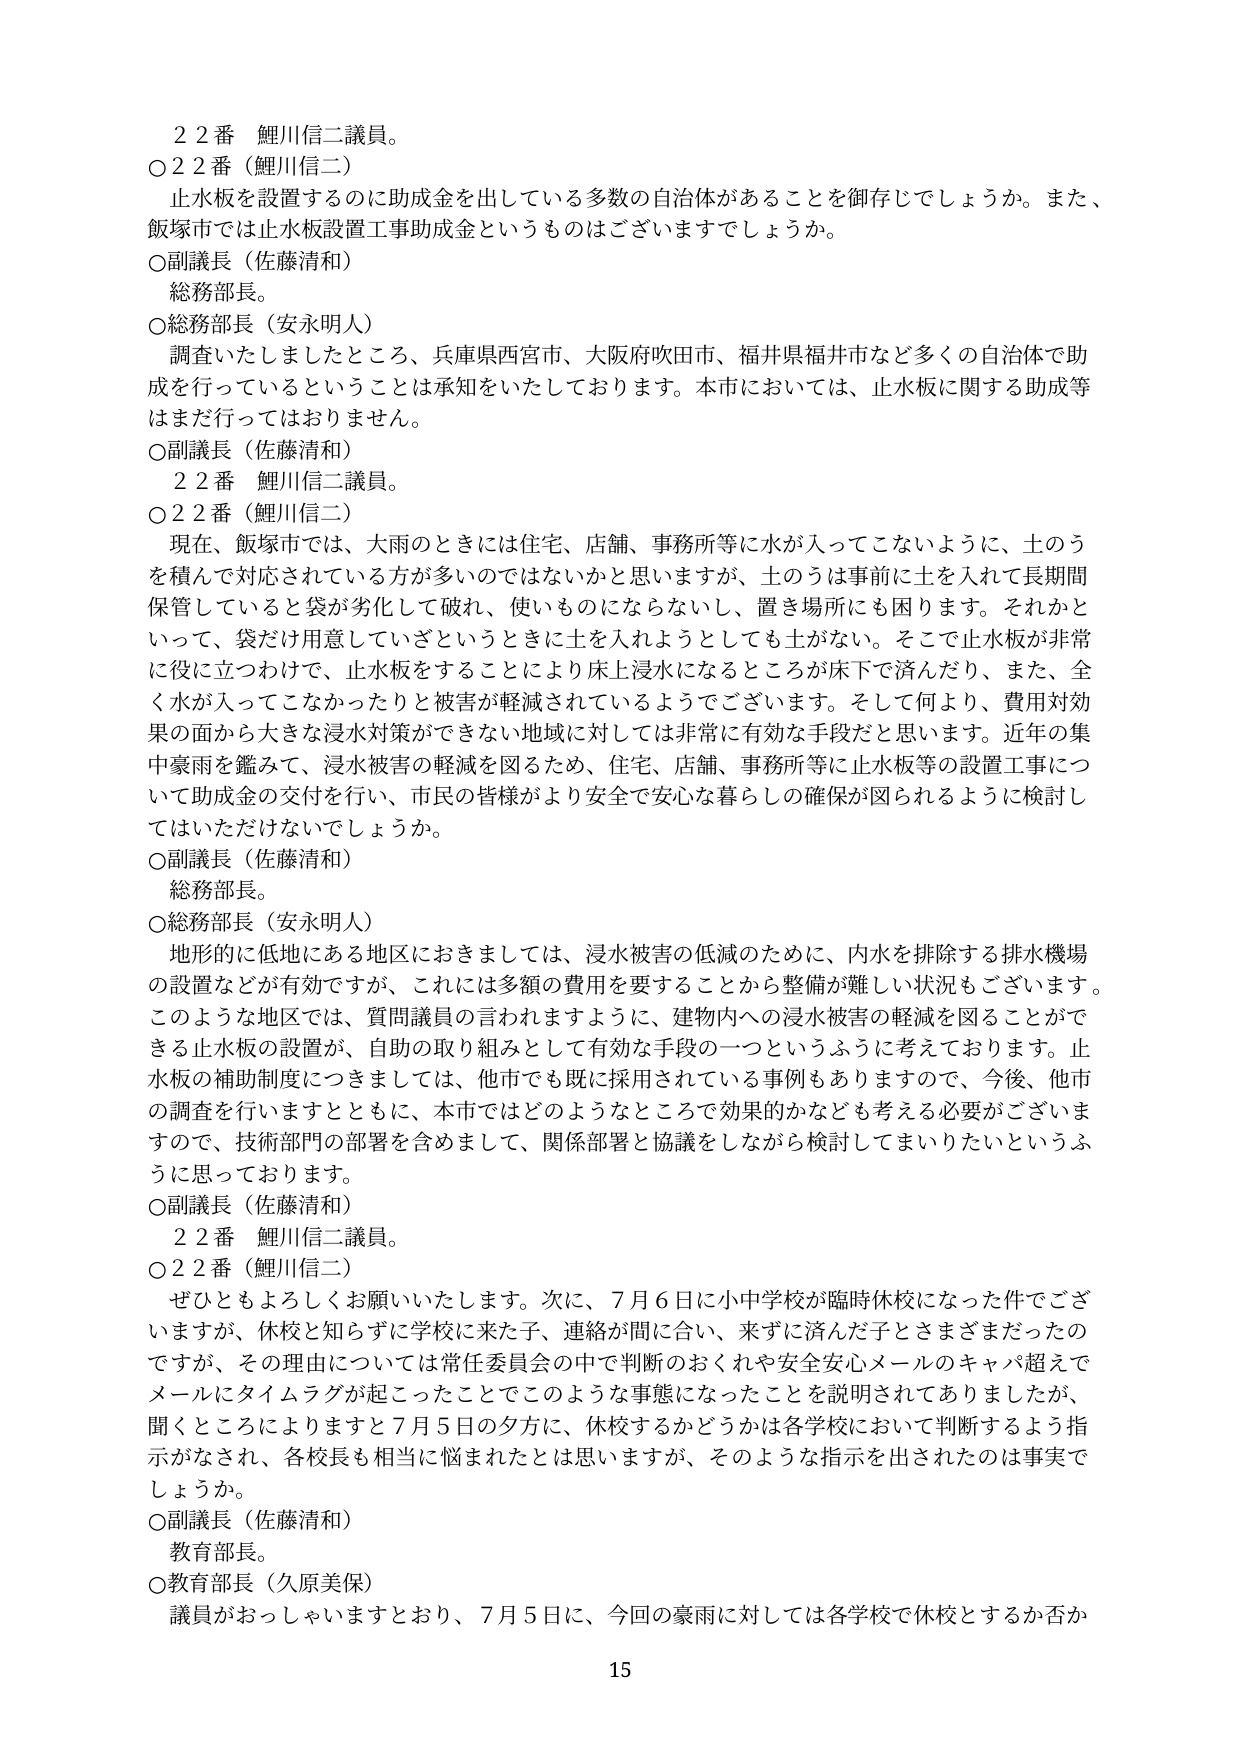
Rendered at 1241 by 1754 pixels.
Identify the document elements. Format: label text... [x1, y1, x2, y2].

text ぜひともよろしくお願いいたします。次に、７月６日に小中学校が臨時休校になった件でございますが、休校と知らずに学校に来た子、連絡が間に合い、来ずに済んだ子とさまざまだったのですが、その理由については常任委員会の中で判断のおくれや安全安心メールのキャパ超えでメールにタイムラグが起こったことでこのような事態になったことを説明されてありましたが、聞くところによりますと７月５日の夕方に、休校するかどうかは各学校において判断するよう指示がなされ、各校長も相当に悩まれたとは思いますが、そのような指示を出されたのは事実でしょうか。 [148, 1283, 1092, 1503]
text 調査いたしましたところ、兵庫県西宮市、大阪府吹田市、福井県福井市など多くの自治体で助成を行っているということは承知をいたしております。本市においては、止水板に関する助成等はまだ行ってはおりません。 [148, 339, 1092, 433]
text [148, 1598, 1092, 1629]
text ○２２番（鯉川信二） [148, 1251, 1092, 1283]
text ○副議長（佐藤清和） [148, 433, 1092, 464]
text ○副議長（佐藤清和） [148, 1503, 1092, 1535]
text 総務部長。 [148, 874, 1092, 905]
text ２２番 鯉川信二議員。 [148, 1220, 1092, 1251]
text ２２番 鯉川信二議員。 [148, 118, 1092, 149]
text 地形的に低地にある地区におきましては、浸水被害の低減のために、内水を排除する排水機場の設置などが有効ですが、これには多額の費用を要することから整備が難しい状況もございます。このような地区では、質問議員の言われますように、建物内への浸水被害の軽減を図ることができる止水板の設置が、自助の取り組みとして有効な手段の一つというふうに考えております。止水板の補助制度につきましては、他市でも既に採用されている事例もありますので、今後、他市の調査を行いますとともに、本市ではどのようなところで効果的かなども考える必要がございますので、技術部門の部署を含めまして、関係部署と協議をしながら検討してまいりたいというふうに思っております。 [148, 937, 1092, 1188]
text ○２２番（鯉川信二） [148, 149, 1092, 181]
text ○副議長（佐藤清和） [148, 1188, 1092, 1220]
text ○副議長（佐藤清和） [148, 842, 1092, 874]
text ○２２番（鯉川信二） [148, 496, 1092, 528]
text 現在、飯塚市では、大雨のときには住宅、店舗、事務所等に水が入ってこないように、土のうを積んで対応されている方が多いのではないかと思いますが、土のうは事前に土を入れて長期間保管していると袋が劣化して破れ、使いものにならないし、置き場所にも困ります。それかといって、袋だけ用意していざというときに土を入れようとしても土がない。そこで止水板が非常に役に立つわけで、止水板をすることにより床上浸水になるところが床下で済んだり、また、全く水が入ってこなかったりと被害が軽減されているようでございます。そして何より、費用対効果の面から大きな浸水対策ができない地域に対しては非常に有効な手段だと思います。近年の集中豪雨を鑑みて、浸水被害の軽減を図るため、住宅、店舗、事務所等に止水板等の設置工事について助成金の交付を行い、市民の皆様がより安全で安心な暮らしの確保が図られるように検討してはいただけないでしょうか。 [148, 528, 1092, 842]
text ２２番 鯉川信二議員。 [148, 464, 1092, 496]
text ○総務部長（安永明人） [148, 905, 1092, 937]
text ○教育部長（久原美保） [148, 1566, 1092, 1598]
text 止水板を設置するのに助成金を出している多数の自治体があることを御存じでしょうか。また、飯塚市では止水板設置工事助成金というものはございますでしょうか。 [148, 181, 1092, 244]
text ○副議長（佐藤清和） [148, 244, 1092, 276]
text ○総務部長（安永明人） [148, 307, 1092, 339]
text 教育部長。 [148, 1535, 1092, 1566]
text 総務部長。 [148, 276, 1092, 307]
